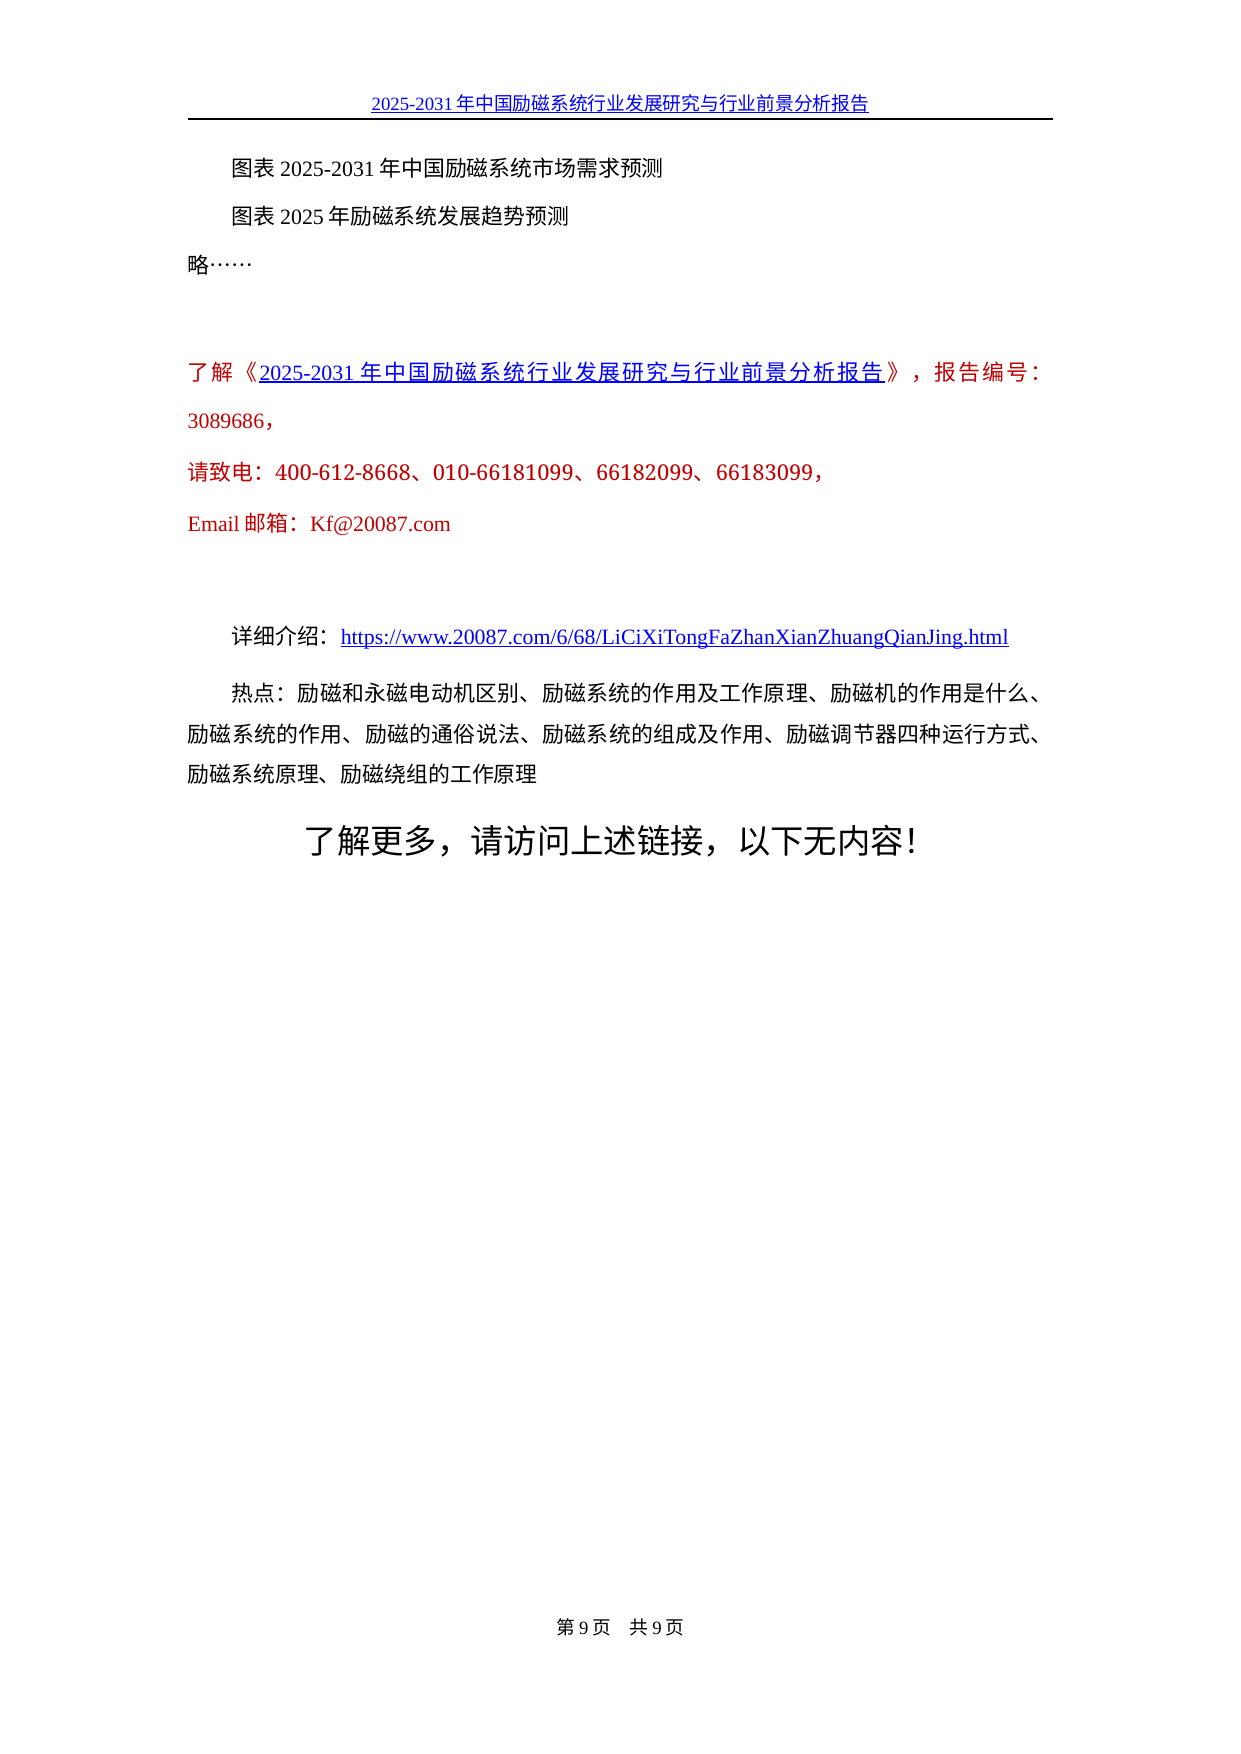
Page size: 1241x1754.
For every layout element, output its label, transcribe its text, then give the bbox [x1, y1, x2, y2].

text Email邮箱：Kf@20087.com [187, 506, 1053, 538]
title 了解更多，请访问上述链接，以下无内容！ [187, 807, 1053, 872]
text 热点：励磁和永磁电动机区别、励磁系统的作用及工作原理、励磁机的作用是什么、励磁系统的作用、励磁的通俗说法、励磁系统的组成及作用、励磁调节器四种运行方式、励磁系统原理、励磁绕组的工作原理 [187, 676, 1053, 789]
text 请致电：400-612-8668、010-66181099、66182099、66183099， [187, 454, 1053, 487]
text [187, 150, 1053, 280]
text 详细介绍：https://www.20087.com/6/68/LiCiXiTongFaZhanXianZhuangQianJing.html [187, 619, 1053, 651]
text 了解《2025-2031年中国励磁系统行业发展研究与行业前景分析报告》，报告编号：3089686， [187, 354, 1053, 435]
